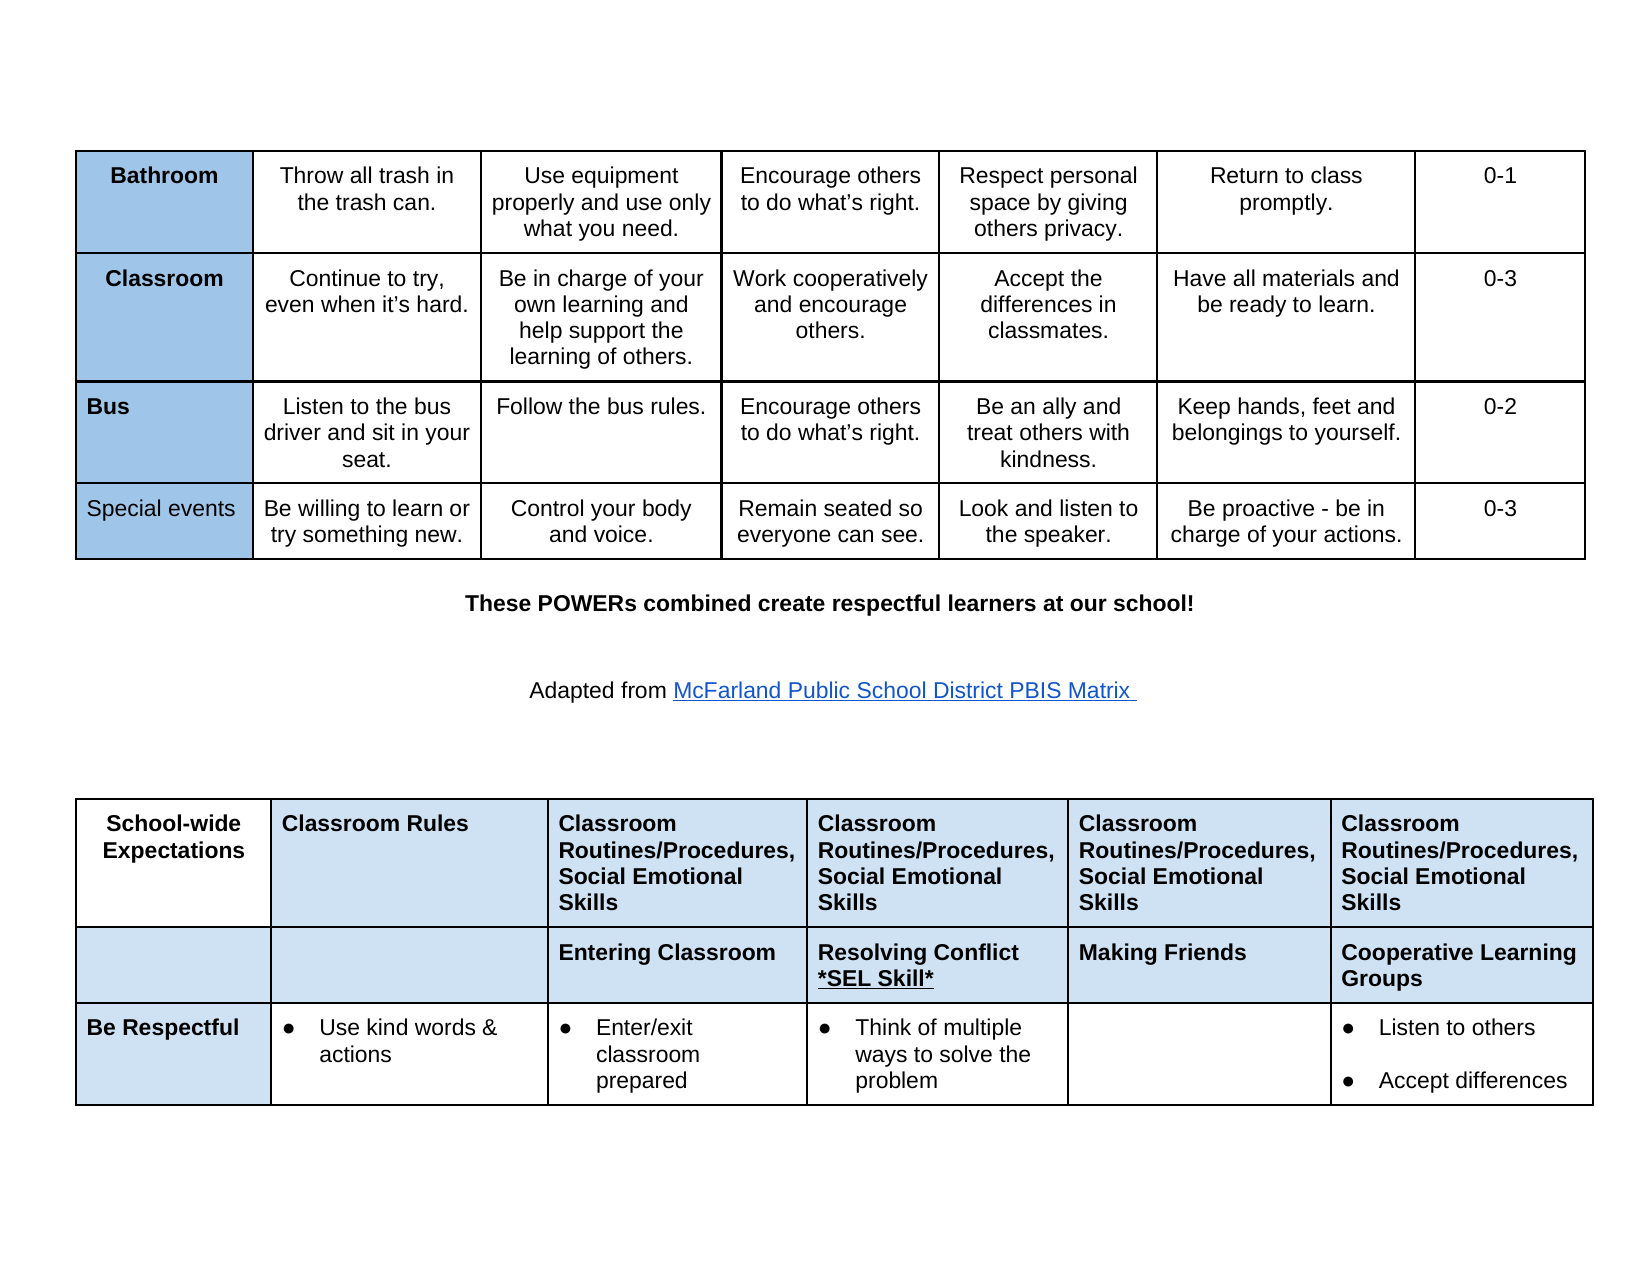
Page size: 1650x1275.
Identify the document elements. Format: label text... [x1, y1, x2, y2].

table_cell 0-3 [1416, 484, 1584, 558]
table_cell Listen to the bus driver and sit in your seat. [254, 383, 480, 482]
table_cell Work cooperatively and encourage others. [723, 254, 938, 380]
table_cell Encourage others to do what’s right. [723, 152, 938, 252]
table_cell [1332, 1004, 1592, 1104]
table_cell Entering Classroom [549, 928, 806, 1002]
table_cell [272, 1004, 547, 1104]
table_cell Be Respectful [77, 1004, 270, 1104]
text Adapted from McFarland Public School District PBIS Matrix [75, 677, 1584, 703]
table_header Classroom Routines/Procedures, Social Emotional Skills [1332, 800, 1592, 926]
table_cell Follow the bus rules. [482, 383, 720, 482]
table_cell Resolving Conflict *SEL Skill* [808, 928, 1067, 1002]
table_cell Remain seated so everyone can see. [723, 484, 938, 558]
table_cell [77, 928, 270, 1002]
table_header Classroom Rules [272, 800, 547, 926]
table_cell Be in charge of your own learning and help support the learning of others. [482, 254, 720, 380]
table_cell Throw all trash in the trash can. [254, 152, 480, 252]
table_cell Keep hands, feet and belongings to yourself. [1158, 383, 1414, 482]
table_cell Cooperative Learning Groups [1332, 928, 1592, 1002]
table_cell Be proactive - be in charge of your actions. [1158, 484, 1414, 558]
table_cell Continue to try, even when it’s hard. [254, 254, 480, 380]
table_cell Look and listen to the speaker. [940, 484, 1156, 558]
table_cell Encourage others to do what’s right. [723, 383, 938, 482]
table_cell Use equipment properly and use only what you need. [482, 152, 720, 252]
table_cell Accept the differences in classmates. [940, 254, 1156, 380]
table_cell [808, 1004, 1067, 1104]
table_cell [549, 1004, 806, 1104]
table_cell Respect personal space by giving others privacy. [940, 152, 1156, 252]
table_cell Be an ally and treat others with kindness. [940, 383, 1156, 482]
table_cell [1069, 1004, 1330, 1104]
table_header Classroom Routines/Procedures, Social Emotional Skills [549, 800, 806, 926]
table_cell Have all materials and be ready to learn. [1158, 254, 1414, 380]
table_cell 0-3 [1416, 254, 1584, 380]
table_cell Classroom [77, 254, 252, 380]
text These POWERs combined create respectful learners at our school! [75, 590, 1584, 617]
table_cell Return to class promptly. [1158, 152, 1414, 252]
table_header Classroom Routines/Procedures, Social Emotional Skills [1069, 800, 1330, 926]
table_cell Bus [77, 383, 252, 482]
table_cell Bathroom [77, 152, 252, 252]
table_header School-wide Expectations [77, 800, 270, 926]
table_header Classroom Routines/Procedures, Social Emotional Skills [808, 800, 1067, 926]
table_cell Special events [77, 484, 252, 558]
table_cell 0-2 [1416, 383, 1584, 482]
table_cell Control your body and voice. [482, 484, 720, 558]
table_cell [272, 928, 547, 1002]
table_cell 0-1 [1416, 152, 1584, 252]
table_cell Making Friends [1069, 928, 1330, 1002]
table_cell Be willing to learn or try something new. [254, 484, 480, 558]
